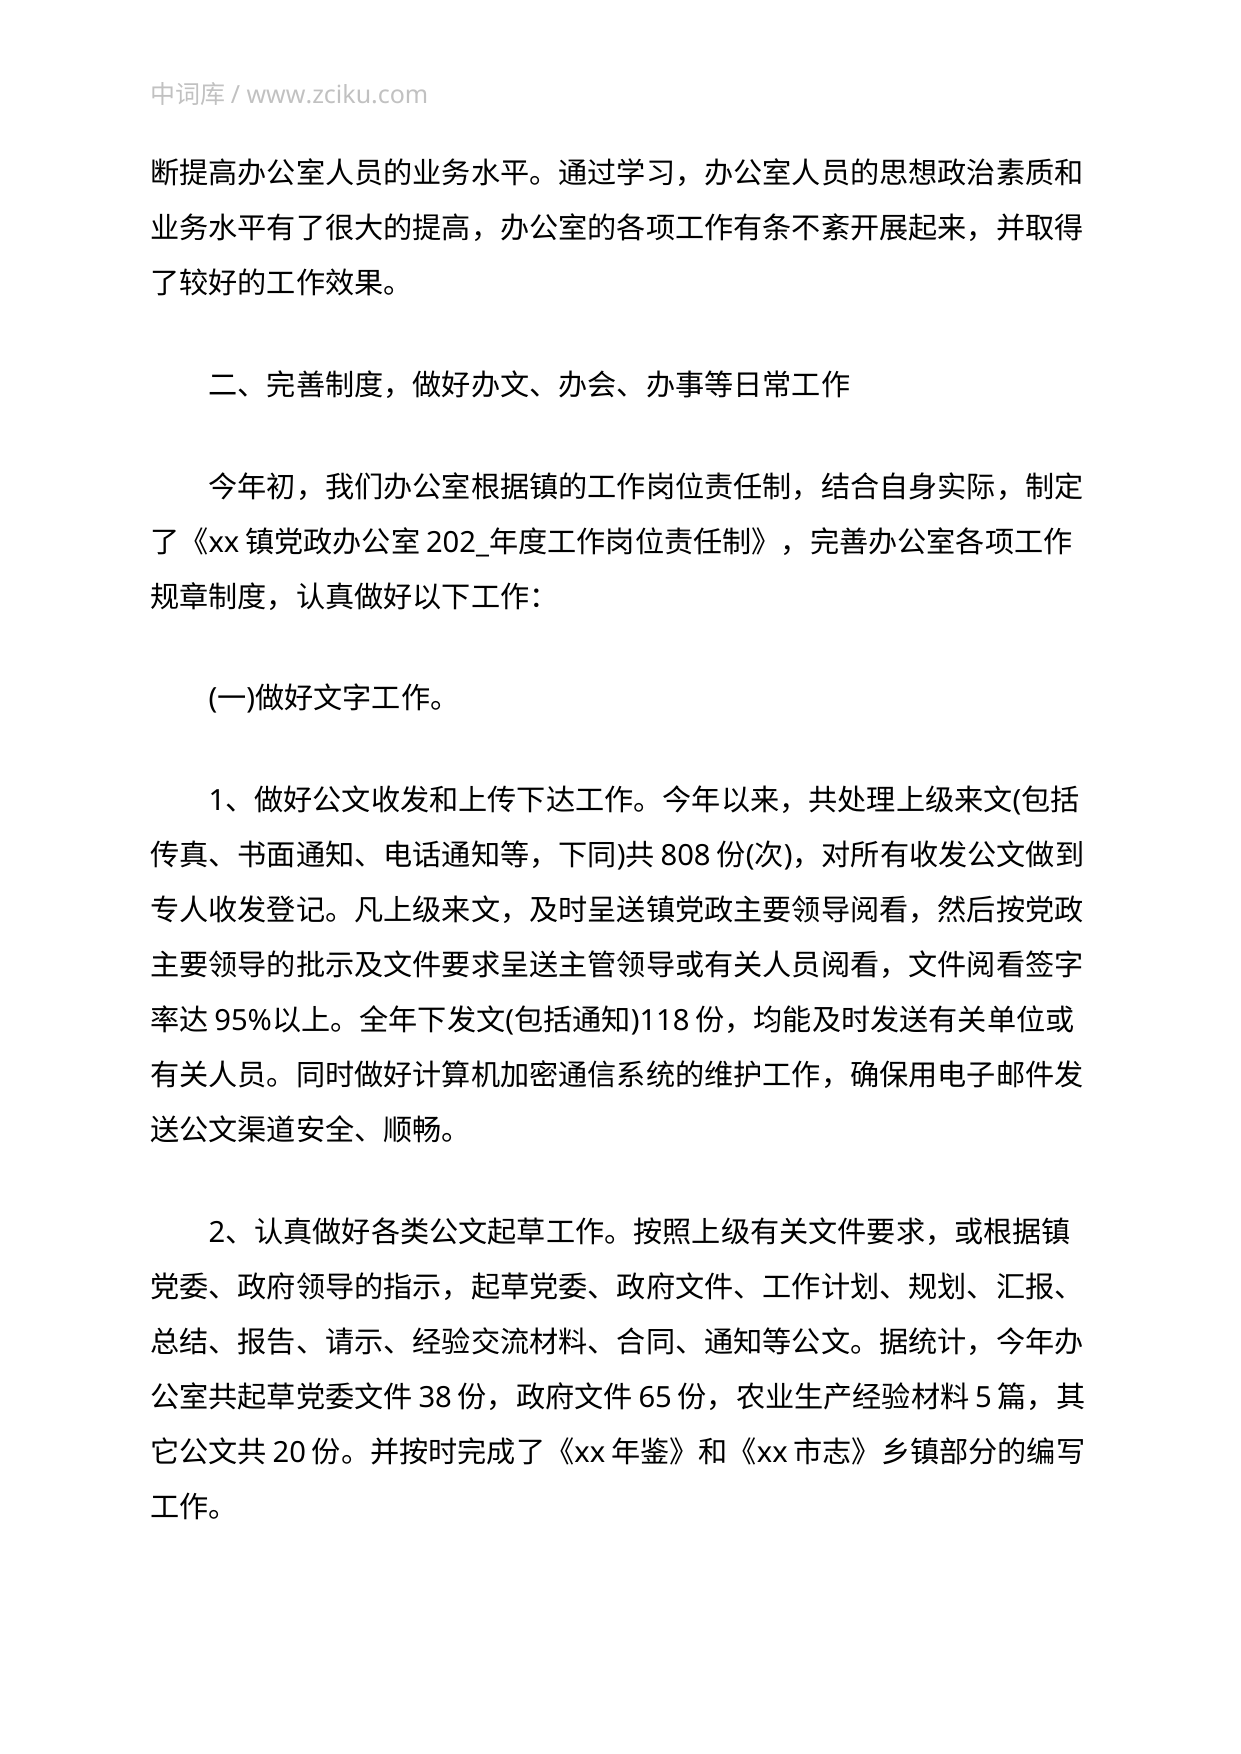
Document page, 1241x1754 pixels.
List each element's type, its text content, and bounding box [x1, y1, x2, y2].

text 二、完善制度，做好办文、办会、办事等日常工作 [150, 362, 1090, 404]
text 1、做好公文收发和上传下达工作。今年以来，共处理上级来文(包括传真、书面通知、电话通知等，下同)共808份(次)，对所有收发公文做到专人收发登记。凡上级来文，及时呈送镇党政主要领导阅看，然后按党政主要领导的批示及文件要求呈送主管领导或有关人员阅看，文件阅看签字率达95%以上。全年下发文(包括通知)118份，均能及时发送有关单位或有关人员。同时做好计算机加密通信系统的维护工作，确保用电子邮件发送公文渠道安全、顺畅。 [150, 777, 1090, 1149]
text 今年初，我们办公室根据镇的工作岗位责任制，结合自身实际，制定了《xx镇党政办公室202_年度工作岗位责任制》，完善办公室各项工作规章制度，认真做好以下工作： [150, 463, 1090, 616]
text 2、认真做好各类公文起草工作。按照上级有关文件要求，或根据镇党委、政府领导的指示，起草党委、政府文件、工作计划、规划、汇报、总结、报告、请示、经验交流材料、合同、通知等公文。据统计，今年办公室共起草党委文件38份，政府文件65份，农业生产经验材料5篇，其它公文共20份。并按时完成了《xx年鉴》和《xx市志》乡镇部分的编写工作。 [150, 1208, 1090, 1526]
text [150, 150, 1090, 302]
text (一)做好文字工作。 [150, 675, 1090, 717]
